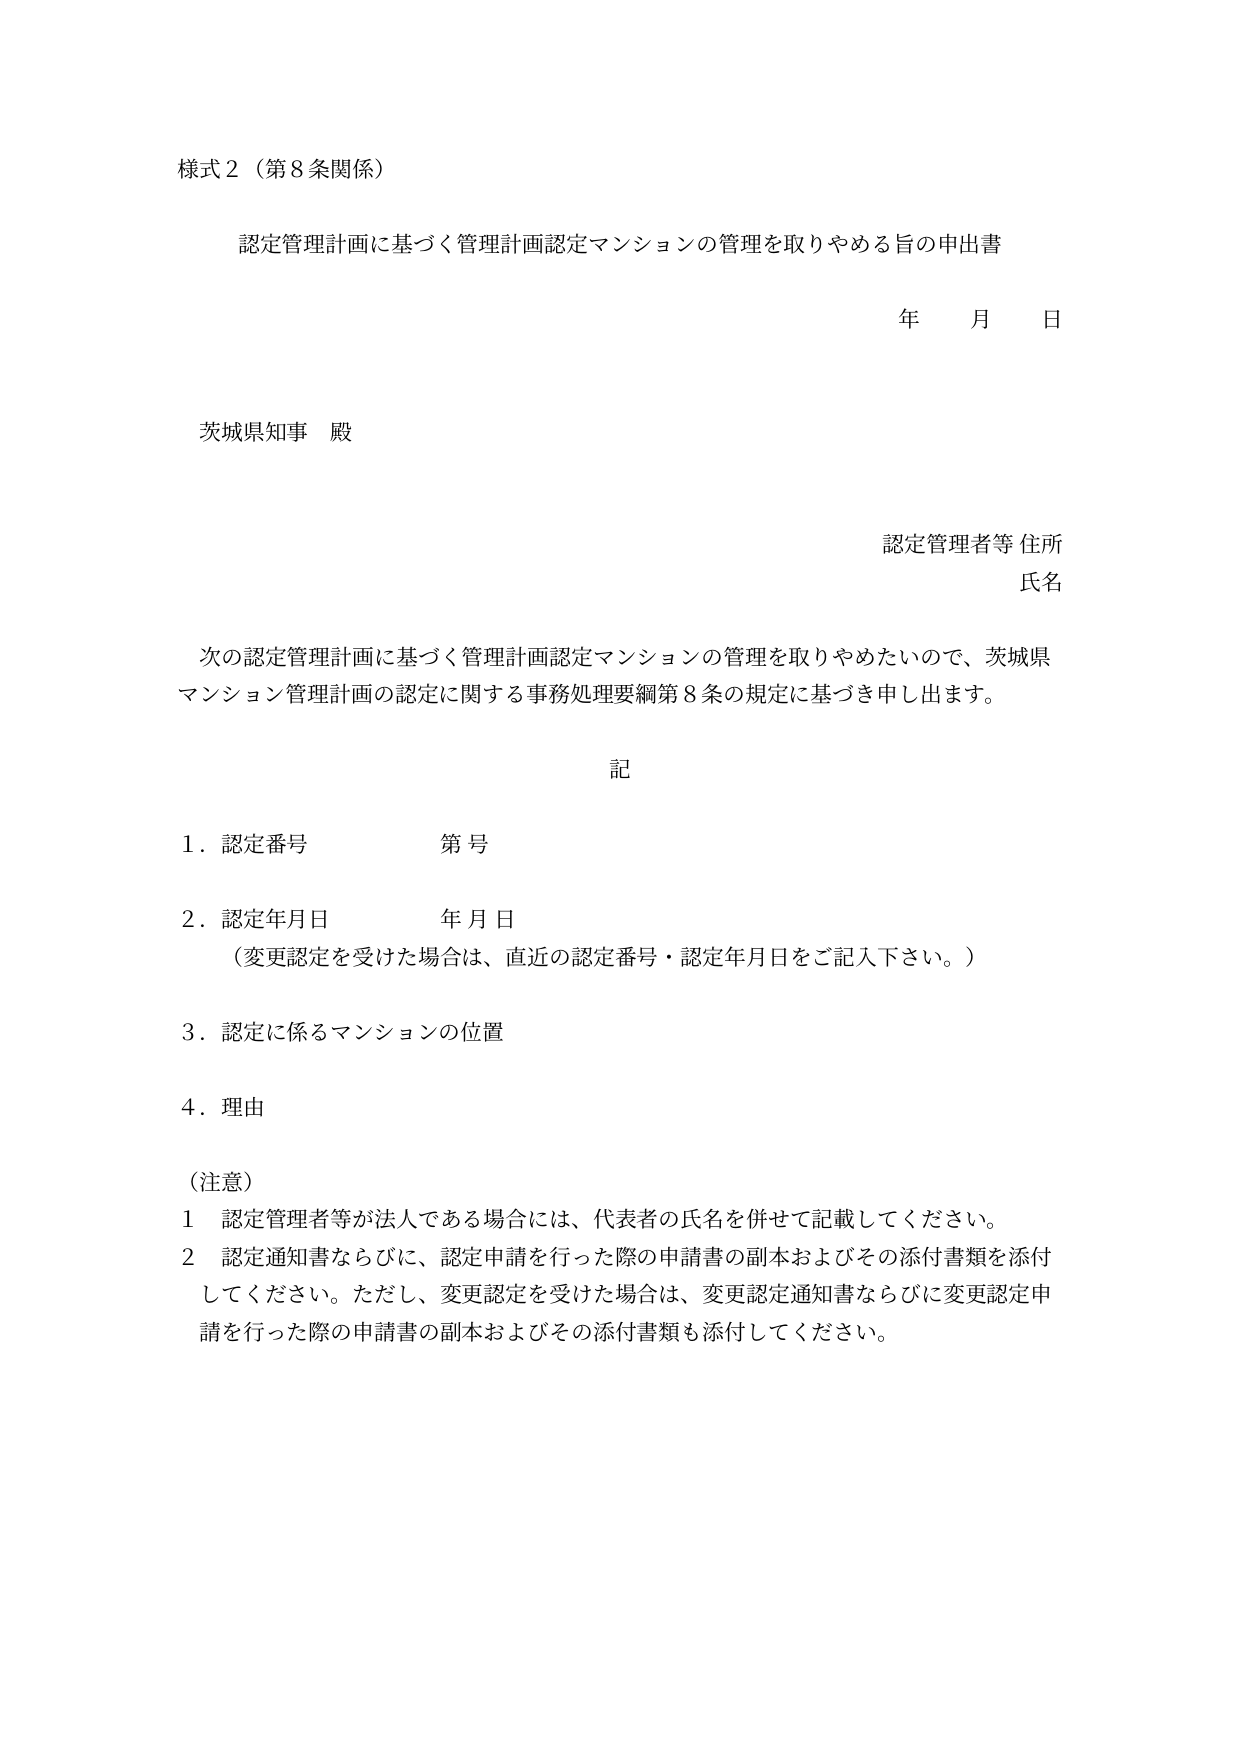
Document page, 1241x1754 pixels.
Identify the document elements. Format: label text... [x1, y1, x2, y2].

text ４．理由 [177, 1087, 1063, 1125]
text 次の認定管理計画に基づく管理計画認定マンションの管理を取りやめたいので、茨城県マンション管理計画の認定に関する事務処理要綱第８条の規定に基づき申し出ます。 [177, 637, 1063, 712]
text ２ 認定通知書ならびに、認定申請を行った際の申請書の副本およびその添付書類を添付してください。ただし、変更認定を受けた場合は、変更認定通知書ならびに変更認定申請を行った際の申請書の副本およびその添付書類も添付してください。 [177, 1237, 1063, 1350]
text ３．認定に係るマンションの位置 [177, 1012, 1063, 1050]
text ２．認定年月日 年 月 日 [177, 900, 1063, 937]
text 茨城県知事 殿 [177, 412, 1063, 450]
text 認定管理者等 住所 [177, 525, 1063, 562]
text １ 認定管理者等が法人である場合には、代表者の氏名を併せて記載してください。 [177, 1200, 1063, 1237]
text 様式２（第８条関係） [177, 150, 1063, 187]
text 氏名 [177, 562, 1063, 600]
text 認定管理計画に基づく管理計画認定マンションの管理を取りやめる旨の申出書 [177, 225, 1063, 262]
text （変更認定を受けた場合は、直近の認定番号・認定年月日をご記入下さい。） [177, 937, 1063, 975]
text 記 [177, 750, 1063, 787]
text １．認定番号 第 号 [177, 825, 1063, 862]
text 年 月 日 [177, 300, 1063, 337]
text （注意） [177, 1162, 1063, 1200]
